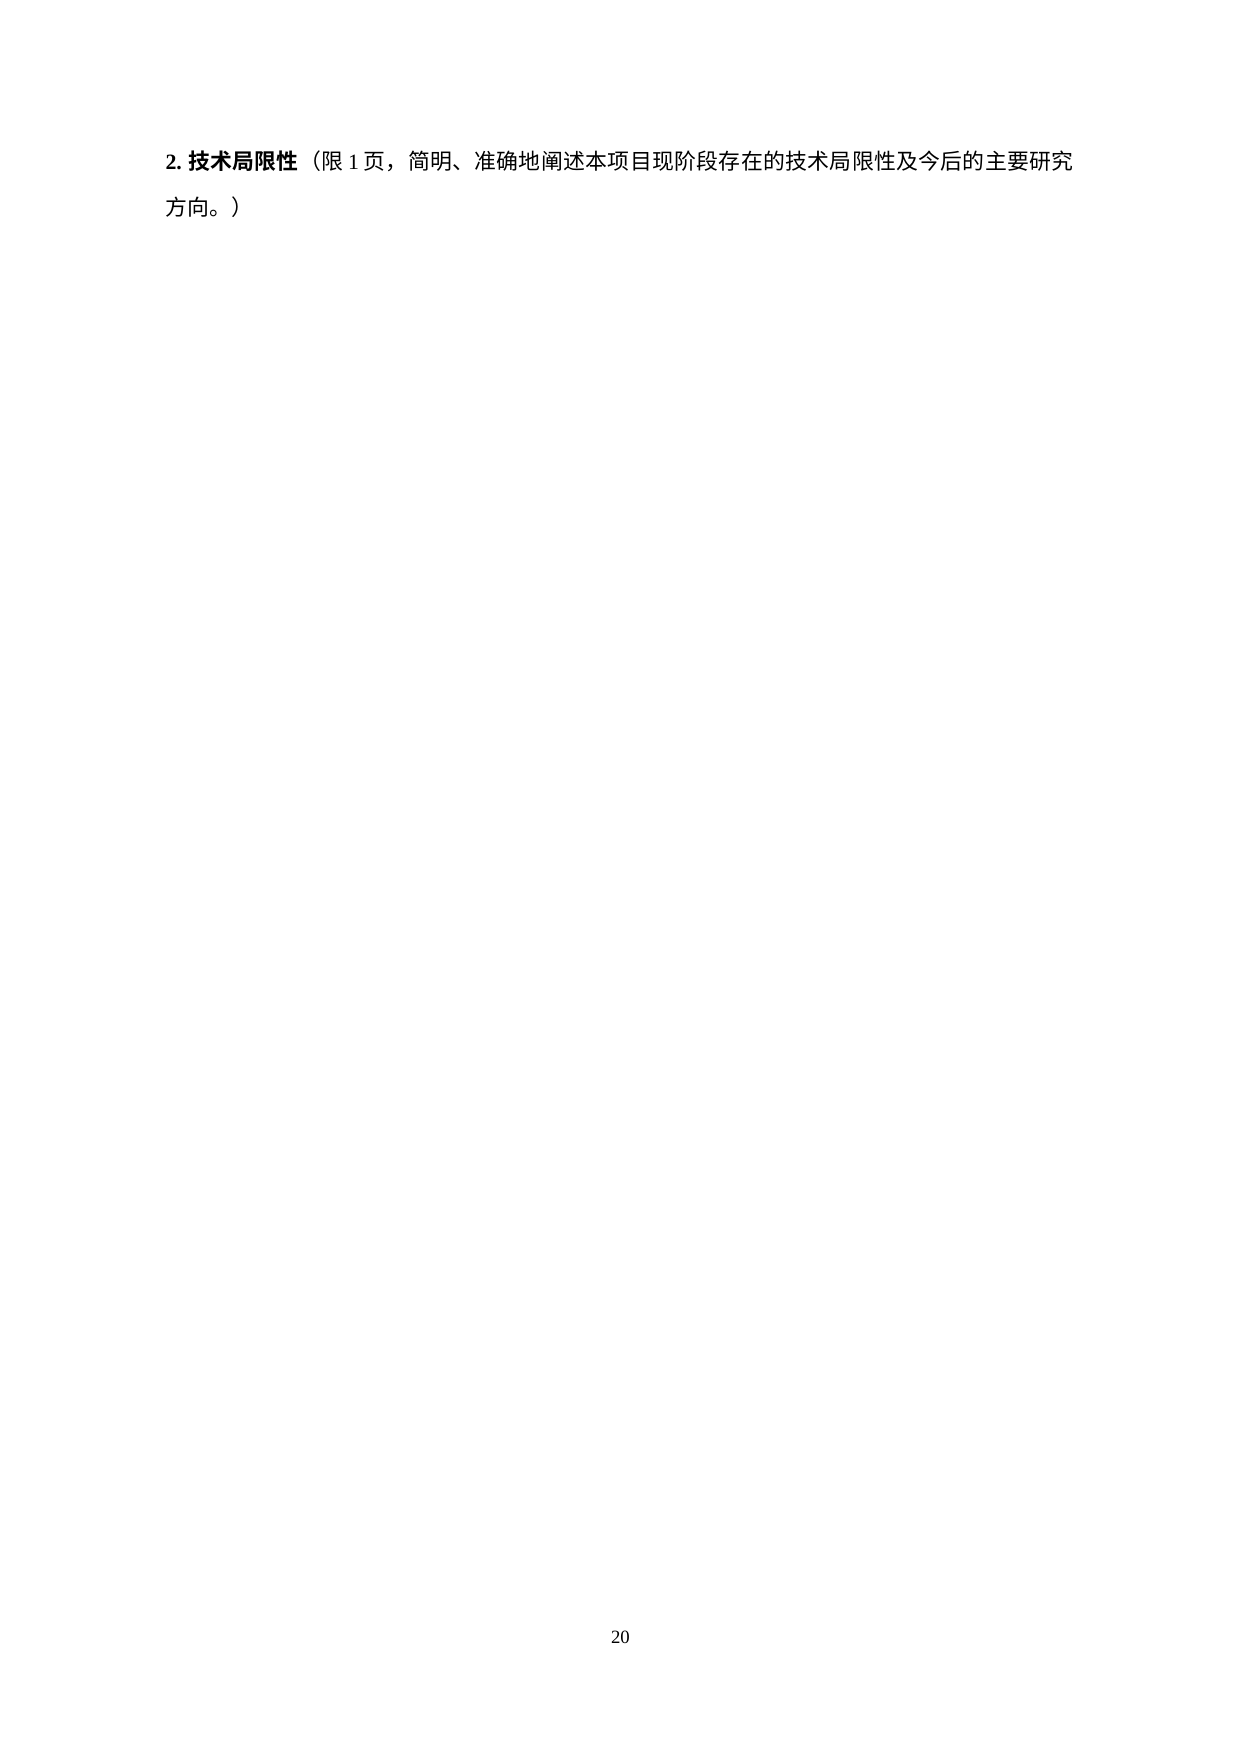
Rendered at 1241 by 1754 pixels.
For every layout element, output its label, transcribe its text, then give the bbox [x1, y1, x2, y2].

text 1. 主要技术发明（限5页，应以核心知识产权证明为依据，客观、真实、准确地阐述项目的立项背景，技术内容中前人没有的、具有创造性的关键技术，对比当前国内外同类技术的主要参数等。此部分不得涉及评价内容。技术发明点按重要程度排序。每项技术发明在阐述前应首先说明所属的学科分类名称和支持其成立的授权知识产权。核心发明点必须取得授权知识产权。）2. 技术局限性（限1页，简明、准确地阐述本项目现阶段存在的技术局限性及今后的主要研究方向。） [165, 133, 1075, 224]
